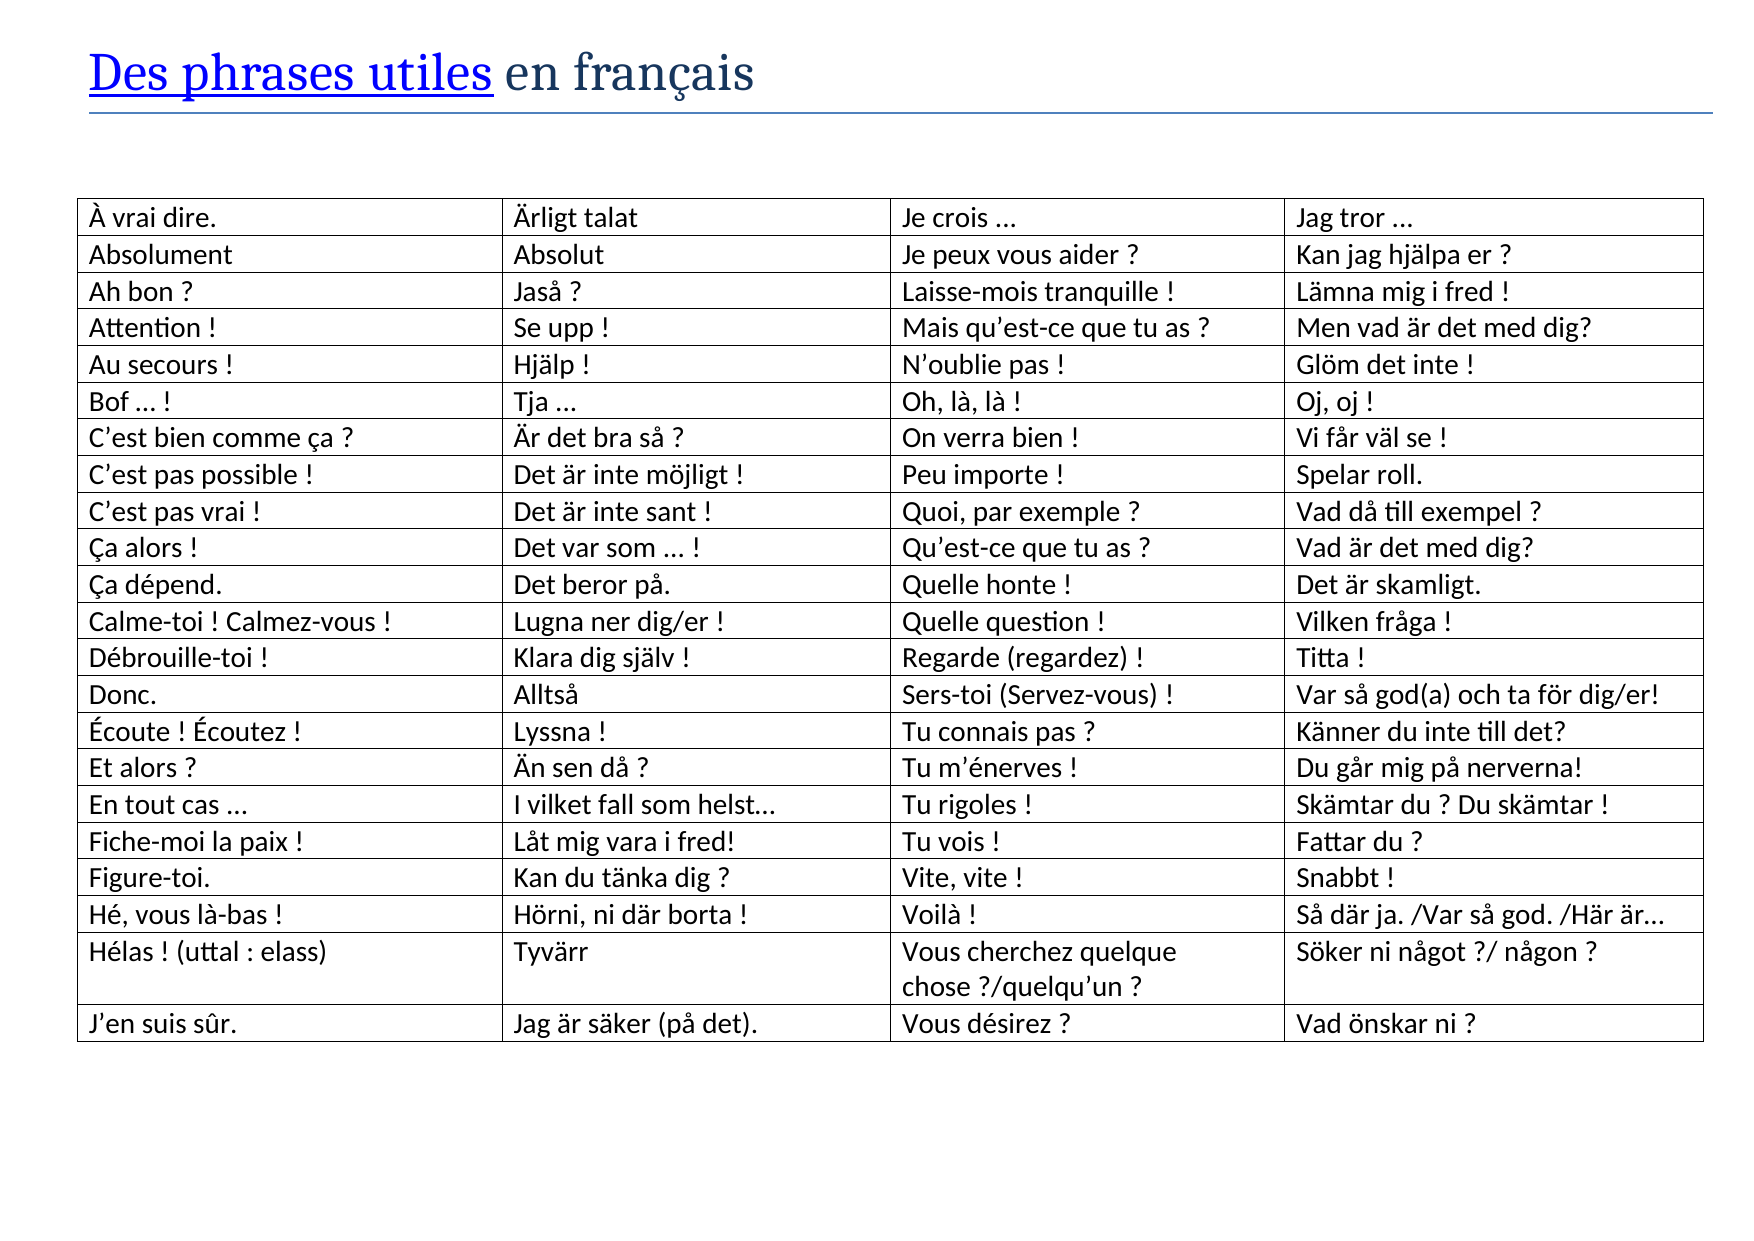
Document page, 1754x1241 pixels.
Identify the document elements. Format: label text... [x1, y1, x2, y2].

table_cell Fattar du ? [1285, 823, 1703, 858]
table_cell Je peux vous aider ? [891, 236, 1284, 272]
table_cell Bof … ! [78, 383, 502, 418]
table_cell Lyssna ! [503, 713, 890, 748]
table_cell Det beror på. [503, 566, 890, 602]
table_cell Regarde (regardez) ! [891, 639, 1284, 675]
table_cell Mais qu’est-ce que tu as ? [891, 309, 1284, 345]
table_cell C’est pas possible ! [78, 456, 502, 492]
table_cell Oh, là, là ! [891, 383, 1284, 418]
table_cell Lugna ner dig/er ! [503, 603, 890, 638]
table_cell Vad önskar ni ? [1285, 1005, 1703, 1041]
table_cell En tout cas ... [78, 786, 502, 822]
table_cell Låt mig vara i fred! [503, 823, 890, 858]
table_cell Klara dig själv ! [503, 639, 890, 675]
table_cell Snabbt ! [1285, 859, 1703, 895]
table_cell Alltså [503, 676, 890, 712]
table_cell Tyvärr [503, 933, 890, 1004]
table_header Ärligt talat [503, 199, 890, 235]
table_cell Tu vois ! [891, 823, 1284, 858]
table_cell Laisse-mois tranquille ! [891, 273, 1284, 308]
table_cell Hjälp ! [503, 346, 890, 382]
table_cell Det var som ... ! [503, 529, 890, 565]
table_cell Är det bra så ? [503, 419, 890, 455]
table_cell Hé, vous là-bas ! [78, 896, 502, 932]
table_cell J’en suis sûr. [78, 1005, 502, 1041]
table_cell Tu rigoles ! [891, 786, 1284, 822]
table_cell C’est bien comme ça ? [78, 419, 502, 455]
table_cell Kan jag hjälpa er ? [1285, 236, 1703, 272]
table_cell Kan du tänka dig ? [503, 859, 890, 895]
table_cell Lämna mig i fred ! [1285, 273, 1703, 308]
table_cell Vad är det med dig? [1285, 529, 1703, 565]
table_cell Au secours ! [78, 346, 502, 382]
table_cell Det är skamligt. [1285, 566, 1703, 602]
table_cell N’oublie pas ! [891, 346, 1284, 382]
table_header Je crois ... [891, 199, 1284, 235]
table_cell Vad då till exempel ? [1285, 493, 1703, 528]
table_cell Spelar roll. [1285, 456, 1703, 492]
title Des phrases utiles en français [89, 41, 1713, 112]
table_cell Ça dépend. [78, 566, 502, 602]
table_cell Calme-toi ! Calmez-vous ! [78, 603, 502, 638]
table_cell Ah bon ? [78, 273, 502, 308]
table_cell Oj, oj ! [1285, 383, 1703, 418]
table_cell Titta ! [1285, 639, 1703, 675]
table_cell Qu’est-ce que tu as ? [891, 529, 1284, 565]
table_cell Vous cherchez quelque chose ?/quelqu’un ? [891, 933, 1284, 1004]
table_cell Hélas ! (uttal : elass) [78, 933, 502, 1004]
table_cell Vi får väl se ! [1285, 419, 1703, 455]
table_cell Débrouille-toi ! [78, 639, 502, 675]
table_cell Figure-toi. [78, 859, 502, 895]
table_cell Quoi, par exemple ? [891, 493, 1284, 528]
table_cell Vite, vite ! [891, 859, 1284, 895]
table_cell Men vad är det med dig? [1285, 309, 1703, 345]
table_cell Tja ... [503, 383, 890, 418]
table_cell Så där ja. /Var så god. /Här är… [1285, 896, 1703, 932]
table_cell Söker ni något ?/ någon ? [1285, 933, 1703, 1004]
table_cell Var så god(a) och ta för dig/er! [1285, 676, 1703, 712]
table_cell Fiche-moi la paix ! [78, 823, 502, 858]
table_cell Än sen då ? [503, 749, 890, 785]
table_cell Tu m’énerves ! [891, 749, 1284, 785]
table_cell I vilket fall som helst… [503, 786, 890, 822]
table_header Jag tror ... [1285, 199, 1703, 235]
table_cell Tu connais pas ? [891, 713, 1284, 748]
table_cell Det är inte sant ! [503, 493, 890, 528]
table_cell Quelle honte ! [891, 566, 1284, 602]
table_cell On verra bien ! [891, 419, 1284, 455]
table_cell Et alors ? [78, 749, 502, 785]
table_cell Skämtar du ? Du skämtar ! [1285, 786, 1703, 822]
table_cell Absolument [78, 236, 502, 272]
table_cell Känner du inte till det? [1285, 713, 1703, 748]
table_cell Donc. [78, 676, 502, 712]
table_cell Quelle question ! [891, 603, 1284, 638]
table_header À vrai dire. [78, 199, 502, 235]
table_cell Glöm det inte ! [1285, 346, 1703, 382]
table_cell Écoute ! Écoutez ! [78, 713, 502, 748]
table_cell Peu importe ! [891, 456, 1284, 492]
table_cell Jag är säker (på det). [503, 1005, 890, 1041]
table_cell Ça alors ! [78, 529, 502, 565]
table_cell Se upp ! [503, 309, 890, 345]
table_cell C’est pas vrai ! [78, 493, 502, 528]
table_cell Attention ! [78, 309, 502, 345]
table_cell Jaså ? [503, 273, 890, 308]
table_cell Vilken fråga ! [1285, 603, 1703, 638]
table_cell Hörni, ni där borta ! [503, 896, 890, 932]
table_cell Det är inte möjligt ! [503, 456, 890, 492]
table_cell Vous désirez ? [891, 1005, 1284, 1041]
table_cell Du går mig på nerverna! [1285, 749, 1703, 785]
table_cell Voilà ! [891, 896, 1284, 932]
table_cell Absolut [503, 236, 890, 272]
table_cell Sers-toi (Servez-vous) ! [891, 676, 1284, 712]
